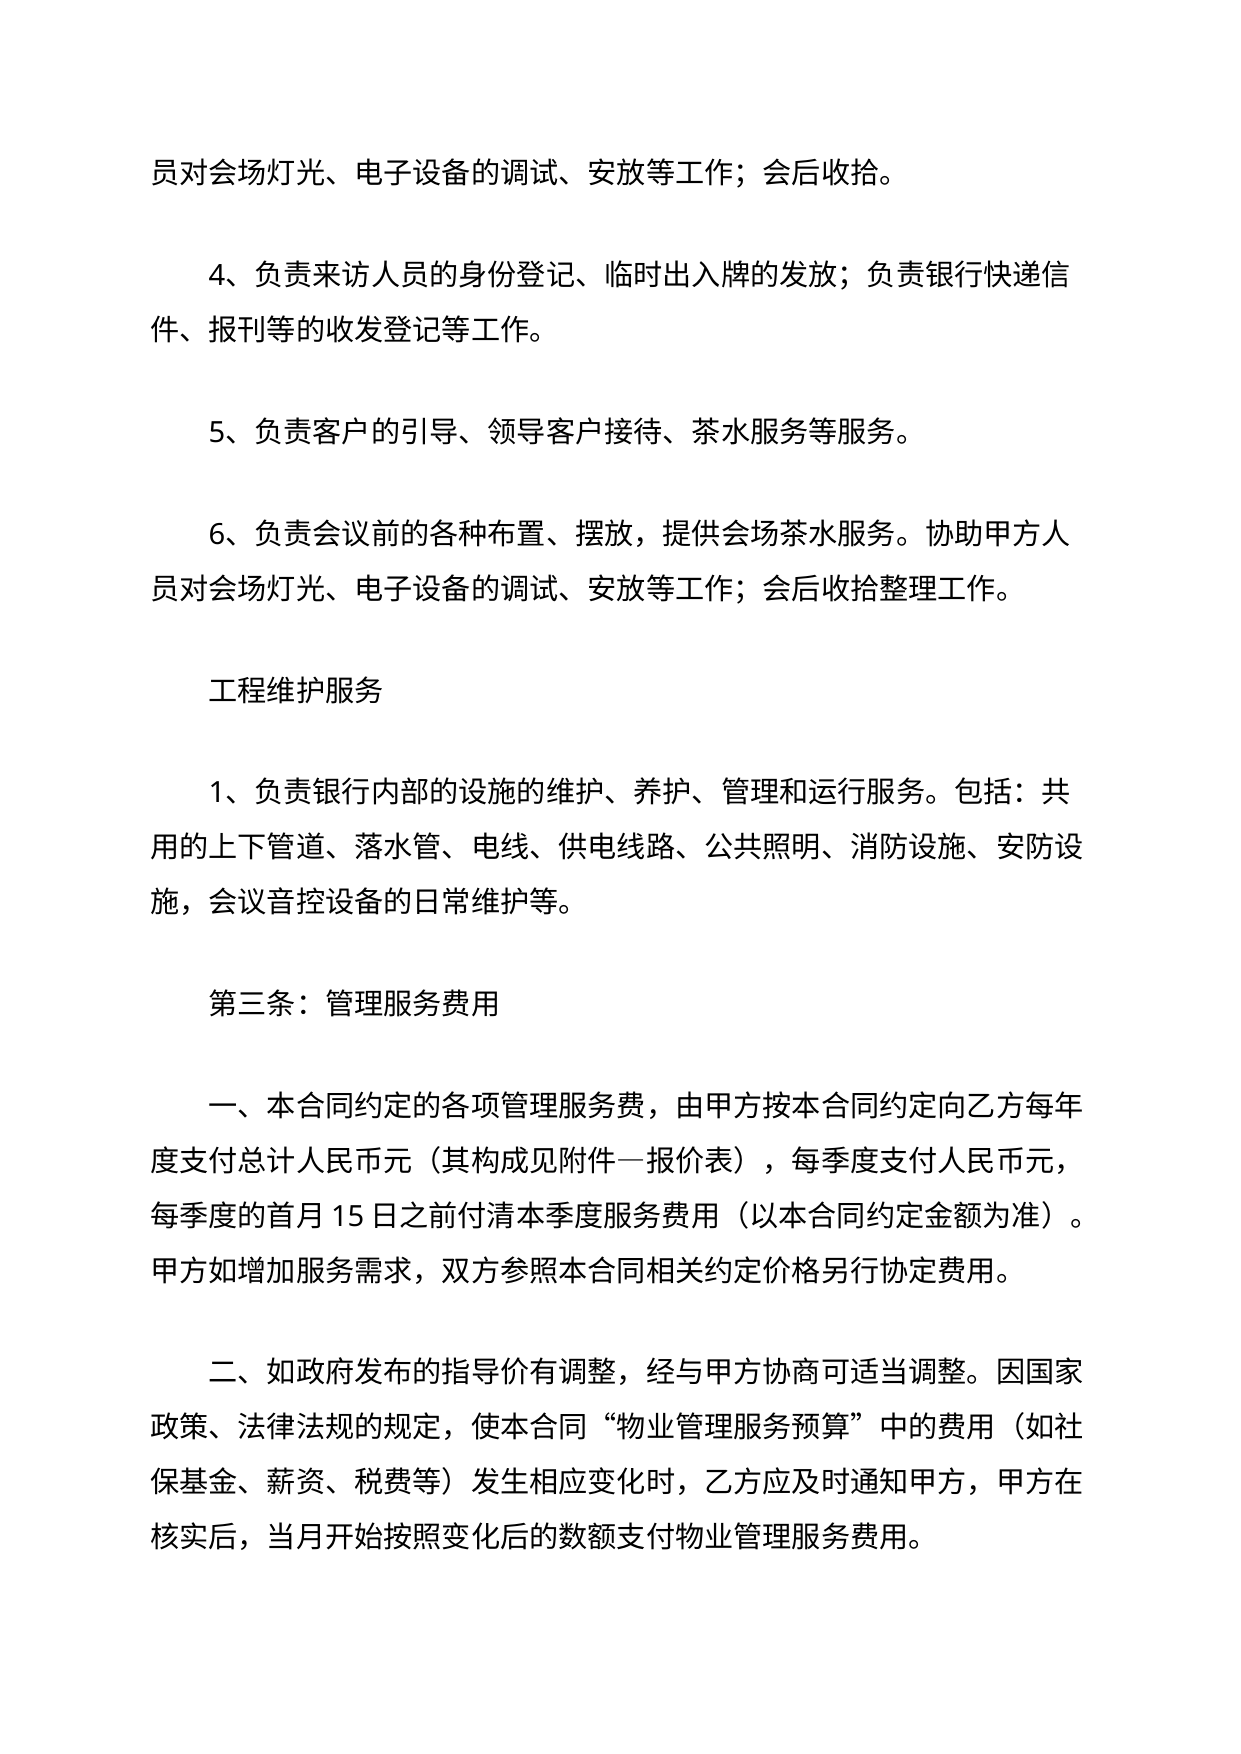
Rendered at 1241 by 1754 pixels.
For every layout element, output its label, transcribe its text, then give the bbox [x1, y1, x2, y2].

text 6、负责会议前的各种布置、摆放，提供会场茶水服务。协助甲方人员对会场灯光、电子设备的调试、安放等工作；会后收拾整理工作。 [150, 511, 1090, 608]
text 一、本合同约定的各项管理服务费，由甲方按本合同约定向乙方每年度支付总计人民币元（其构成见附件—报价表），每季度支付人民币元，每季度的首月15日之前付清本季度服务费用（以本合同约定金额为准）。甲方如增加服务需求，双方参照本合同相关约定价格另行协定费用。 [150, 1082, 1090, 1289]
text 第三条：管理服务费用 [150, 981, 1090, 1023]
text 工程维护服务 [150, 667, 1090, 709]
text 1、负责银行内部的设施的维护、养护、管理和运行服务。包括：共用的上下管道、落水管、电线、供电线路、公共照明、消防设施、安防设施，会议音控设备的日常维护等。 [150, 769, 1090, 921]
text 二、如政府发布的指导价有调整，经与甲方协商可适当调整。因国家政策、法律法规的规定，使本合同“物业管理服务预算”中的费用（如社保基金、薪资、税费等）发生相应变化时，乙方应及时通知甲方，甲方在核实后，当月开始按照变化后的数额支付物业管理服务费用。 [150, 1349, 1090, 1556]
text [150, 150, 1090, 192]
text 5、负责客户的引导、领导客户接待、茶水服务等服务。 [150, 408, 1090, 451]
text 4、负责来访人员的身份登记、临时出入牌的发放；负责银行快递信件、报刊等的收发登记等工作。 [150, 252, 1090, 349]
